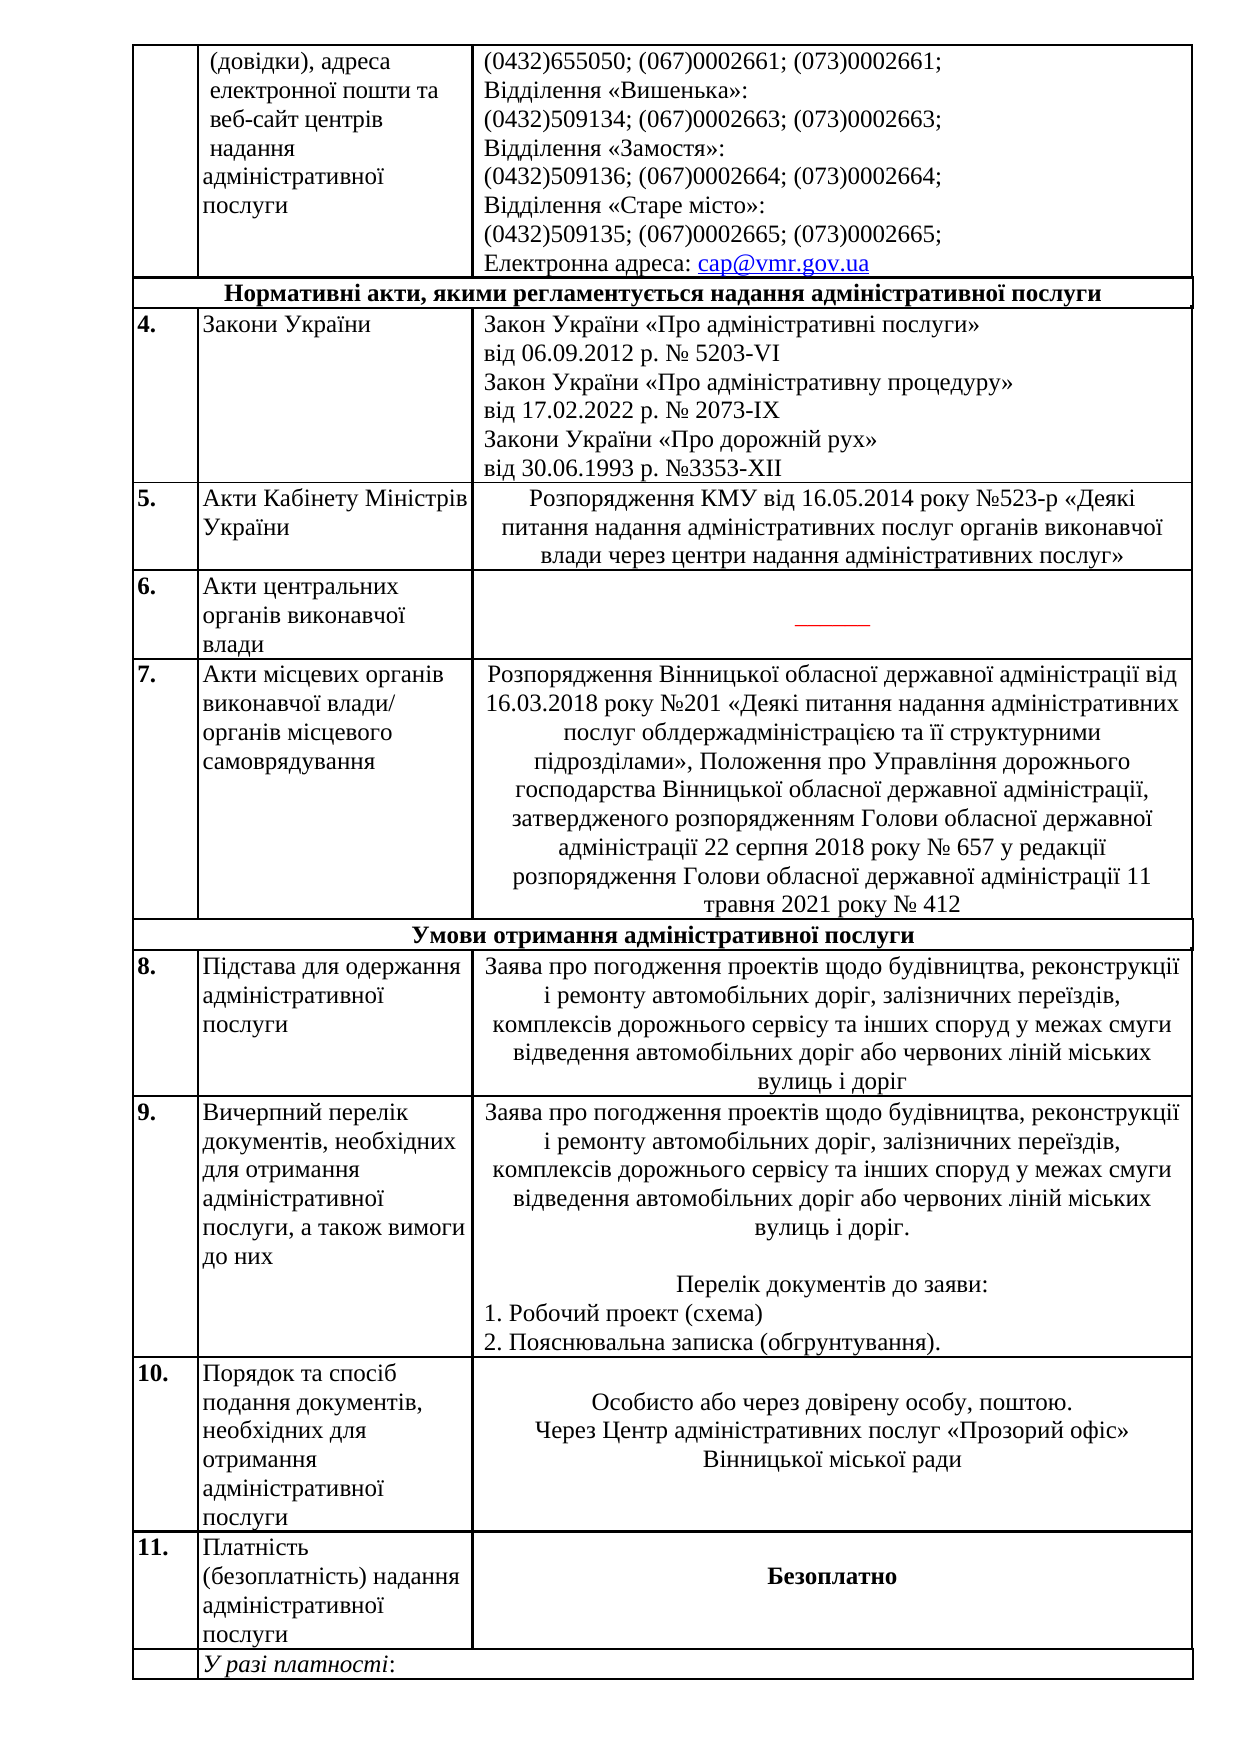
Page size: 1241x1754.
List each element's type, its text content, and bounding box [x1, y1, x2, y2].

table_cell 8. [134, 951, 197, 1095]
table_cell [474, 46, 1191, 276]
table_cell 4. [134, 309, 197, 482]
table_cell Закони України [199, 309, 471, 482]
table_cell ______ [474, 571, 1191, 657]
table_cell Розпорядження КМУ від 16.05.2014 року №523-р «Деякі питання надання адміністративних послуг органів виконавчої влади через центри надання адміністративних послуг» [474, 483, 1191, 569]
table_cell Нормативні акти, якими регламентується надання адміністративної послуги [134, 279, 1192, 307]
table_cell Акти місцевих органів виконавчої влади/ органів місцевого самоврядування [199, 660, 471, 918]
table_cell 3. [134, 46, 197, 276]
table_cell Заява про погодження проектів щодо будівництва, реконструкції і ремонту автомобільних доріг, залізничних переїздів, комплексів дорожнього сервісу та інших споруд у межах смуги відведення автомобільних доріг або червоних ліній міських вулиць і доріг [474, 951, 1191, 1095]
table_cell Акти центральних органів виконавчої влади [199, 571, 471, 657]
table_cell Особисто або через довірену особу, поштою. Через Центр адміністративних послуг «Прозорий офіс» Вінницької міської ради [474, 1358, 1191, 1530]
table_cell [134, 1650, 197, 1678]
table_cell Умови отримання адміністративної послуги [134, 920, 1192, 949]
table_cell 9. [134, 1097, 197, 1356]
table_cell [199, 46, 471, 276]
table_cell Порядок та спосіб подання документів, необхідних для отримання адміністративної послуги [199, 1358, 471, 1530]
table_cell 11. [134, 1533, 197, 1647]
table_cell Вичерпний перелік документів, необхідних для отримання адміністративної послуги, а також вимоги до них [199, 1097, 471, 1356]
table_cell Закон України «Про адміністративні послуги» від 06.09.2012 р. № 5203-VI Закон України «Про адміністративну процедуру» від 17.02.2022 р. № 2073-IX Закони України «Про дорожній рух» від 30.06.1993 р. №3353-XII [474, 309, 1191, 482]
table_cell У разі платності: [199, 1650, 1192, 1678]
table_cell 7. [134, 660, 197, 918]
table_cell Акти Кабінету Міністрів України [199, 483, 471, 569]
table_cell 6. [134, 571, 197, 657]
table_cell Підстава для одержання адміністративної послуги [199, 951, 471, 1095]
table_cell 5. [134, 483, 197, 569]
table_cell Заява про погодження проектів щодо будівництва, реконструкції і ремонту автомобільних доріг, залізничних переїздів, комплексів дорожнього сервісу та інших споруд у межах смуги відведення автомобільних доріг або червоних ліній міських вулиць і доріг. Перелік документів до заяви: 1. Робочий проект (схема) 2. Пояснювальна записка (обгрунтування). [474, 1097, 1191, 1356]
table_cell 10. [134, 1358, 197, 1530]
table_cell Платність (безоплатність) надання адміністративної послуги [199, 1533, 471, 1647]
table_cell Безоплатно [474, 1533, 1191, 1647]
table_cell Розпорядження Вінницької обласної державної адміністрації від 16.03.2018 року №201 «Деякі питання надання адміністративних послуг облдержадміністрацією та її структурними підрозділами», Положення про Управління дорожнього господарства Вінницької обласної державної адміністрації, затвердженого розпорядженням Голови обласної державної адміністрації 22 серпня 2018 року № 657 у редакції розпорядження Голови обласної державної адміністрації 11 травня 2021 року № 412 [474, 660, 1191, 918]
